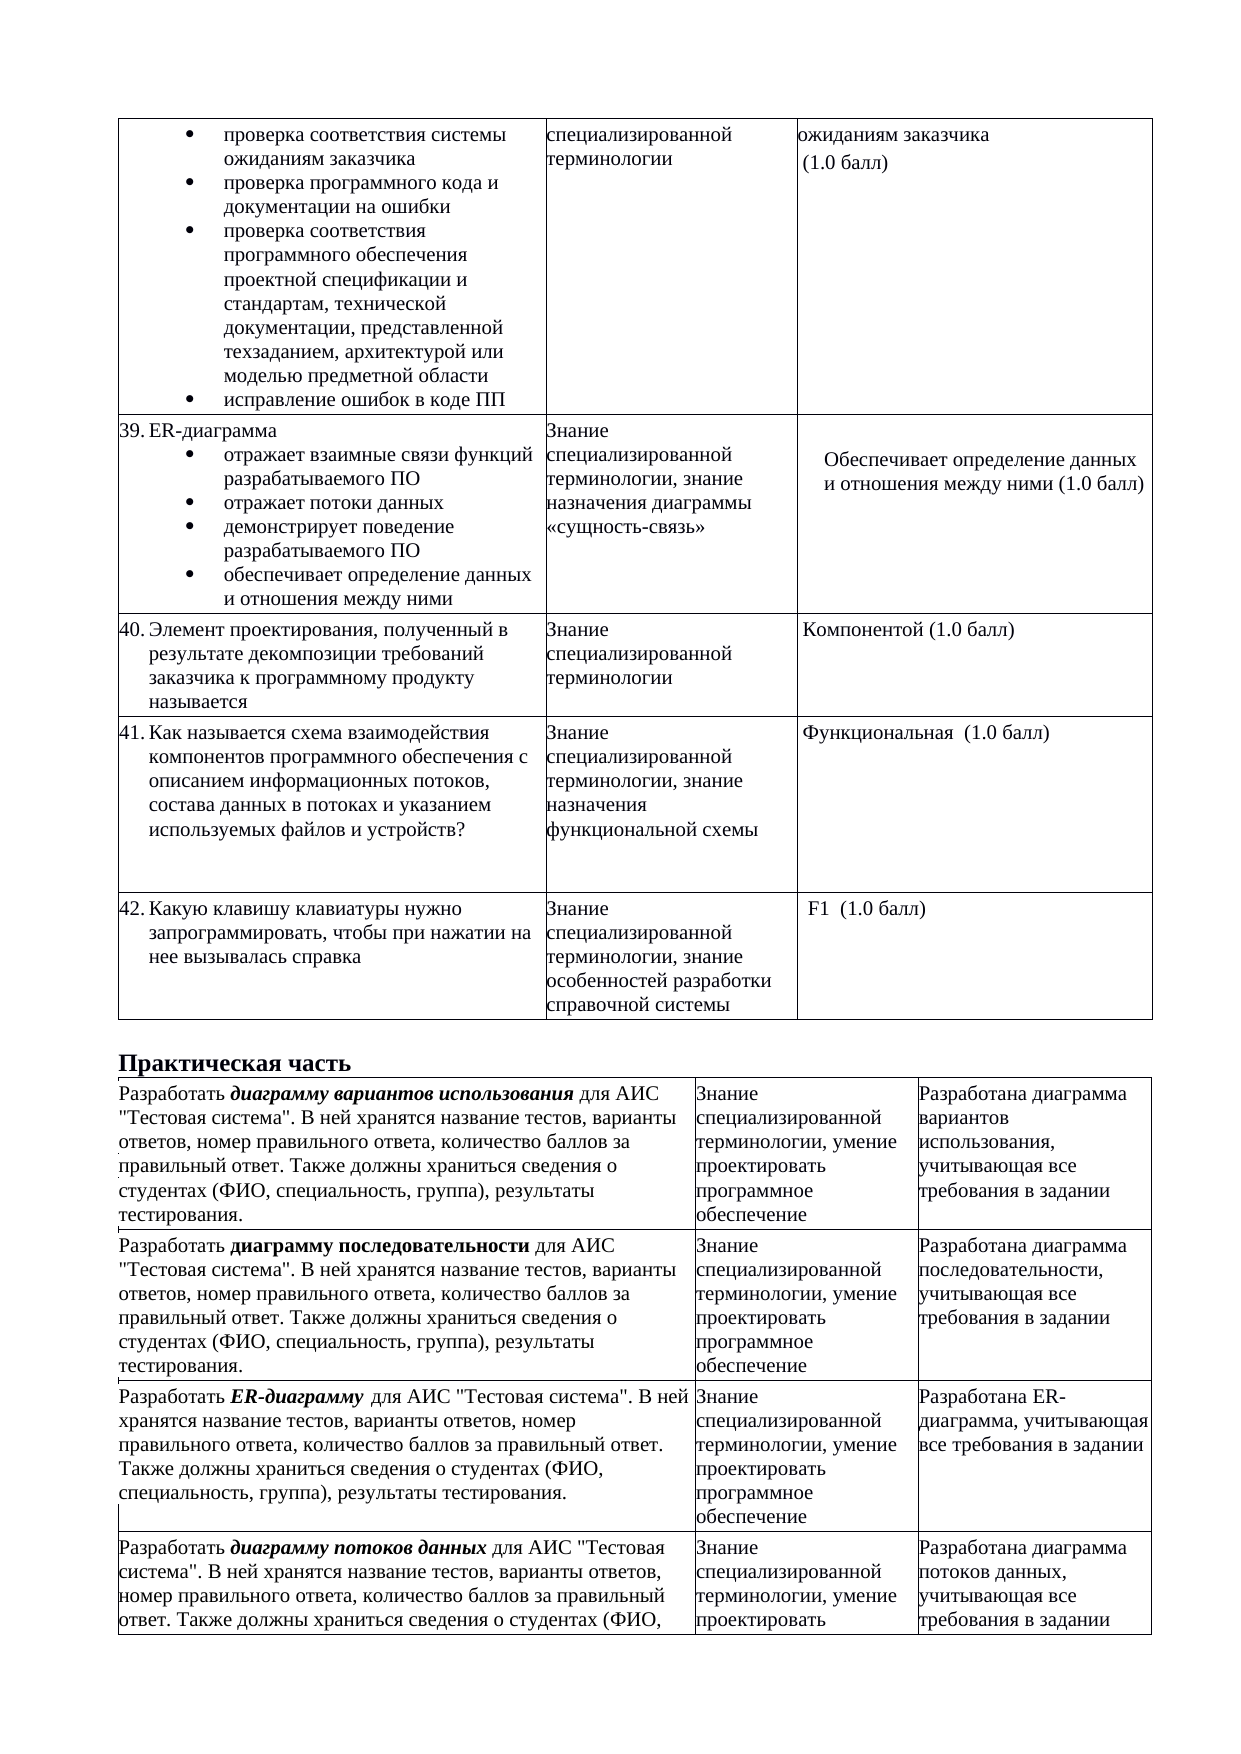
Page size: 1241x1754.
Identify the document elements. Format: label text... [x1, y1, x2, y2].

table_header Знание специализированной терминологии, умение проектировать программное обеспечение [696, 1078, 918, 1228]
table_cell Элемент проектирования, полученный в результате декомпозиции требований заказчика к программному продукту называется [119, 614, 546, 716]
table_cell Функциональная (1.0 балл) [798, 717, 1152, 892]
table_cell Разработать ER-диаграмму для АИС "Тестовая система". В ней хранятся название тестов, варианты ответов, номер правильного ответа, количество баллов за правильный ответ. Также должны храниться сведения о студентах (ФИО, специальность, группа), результаты тестирования. [119, 1381, 695, 1531]
table_cell F1 (1.0 балл) [798, 893, 1152, 1019]
table_cell Какую клавишу клавиатуры нужно запрограммировать, чтобы при нажатии на нее вызывалась справка [119, 893, 546, 1019]
table_cell Как называется схема взаимодействия компонентов программного обеспечения с описанием информационных потоков, состава данных в потоках и указанием используемых файлов и устройств? [119, 717, 546, 892]
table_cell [119, 119, 546, 414]
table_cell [696, 1532, 918, 1634]
table_cell Знание специализированной терминологии, умение проектировать программное обеспечение [696, 1381, 918, 1531]
table_cell Знание специализированной терминологии [547, 614, 797, 716]
table_cell Компонентой (1.0 балл) [798, 614, 1152, 716]
table_cell Знание специализированной терминологии, знание назначения функциональной схемы [547, 717, 797, 892]
table_cell Знание специализированной терминологии, знание назначения диаграммы «сущность-связь» [547, 415, 797, 613]
table_cell ER-диаграмма отражает взаимные связи функций разрабатываемого ПО отражает потоки данных демонстрирует поведение разрабатываемого ПО обеспечивает определение данных и отношения между ними [119, 415, 546, 613]
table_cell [919, 1532, 1151, 1634]
table_cell Разработана ER-диаграмма, учитывающая все требования в задании [919, 1381, 1151, 1531]
table_cell Разработана диаграмма последовательности, учитывающая все требования в задании [919, 1230, 1151, 1380]
table_header Разработана диаграмма вариантов использования, учитывающая все требования в задании [919, 1078, 1151, 1228]
table_cell Знание специализированной терминологии, знание особенностей разработки справочной системы [547, 893, 797, 1019]
table_header Разработать диаграмму вариантов использования для АИС "Тестовая система". В ней хранятся название тестов, варианты ответов, номер правильного ответа, количество баллов за правильный ответ. Также должны храниться сведения о студентах (ФИО, специальность, группа), результаты тестирования. [119, 1078, 695, 1228]
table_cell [119, 1532, 695, 1634]
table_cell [798, 119, 1152, 414]
table_cell Обеспечивает определение данных и отношения между ними (1.0 балл) [798, 415, 1152, 613]
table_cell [547, 119, 797, 414]
table_cell Разработать диаграмму последовательности для АИС "Тестовая система". В ней хранятся название тестов, варианты ответов, номер правильного ответа, количество баллов за правильный ответ. Также должны храниться сведения о студентах (ФИО, специальность, группа), результаты тестирования. [119, 1230, 695, 1380]
text Практическая часть [118, 1048, 1122, 1077]
table_cell Знание специализированной терминологии, умение проектировать программное обеспечение [696, 1230, 918, 1380]
